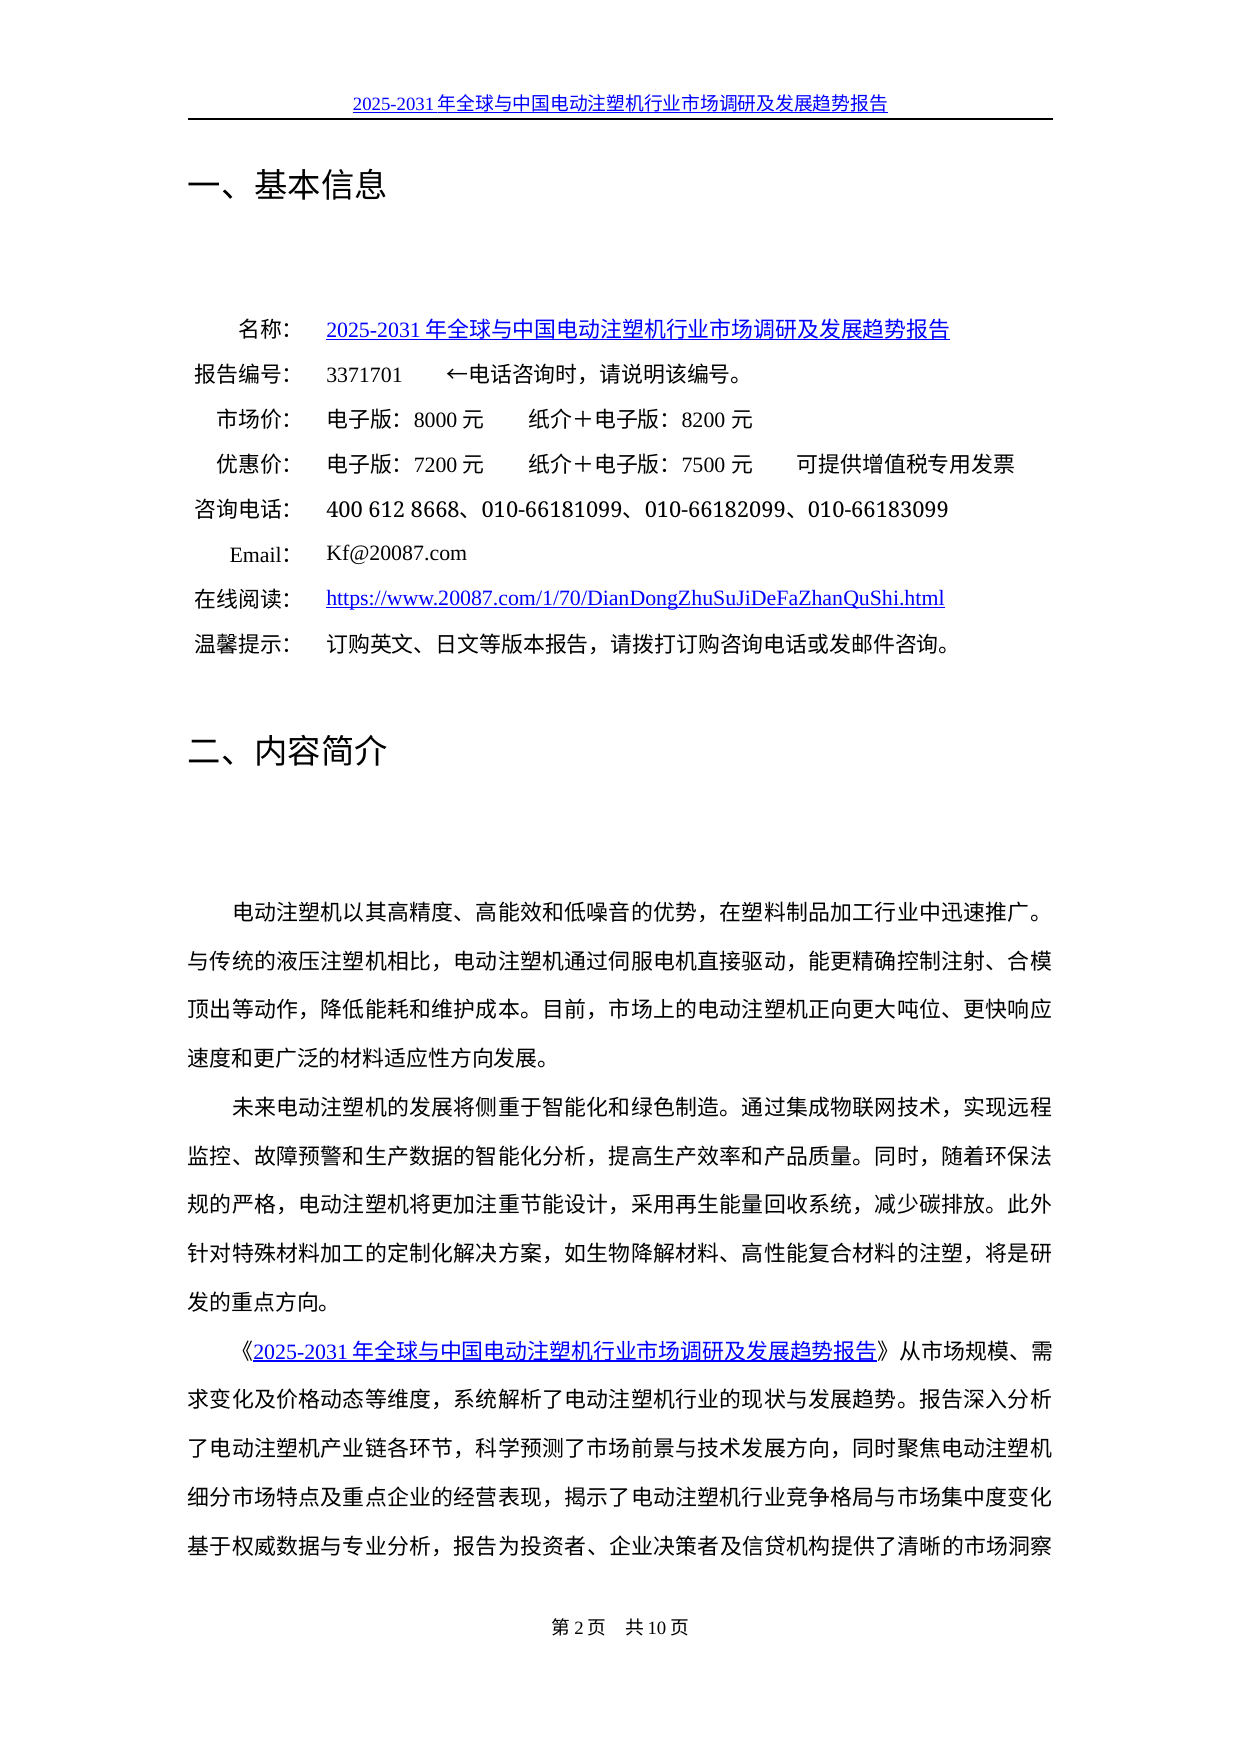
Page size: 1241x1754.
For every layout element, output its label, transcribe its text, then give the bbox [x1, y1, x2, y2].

table_cell [315, 582, 1073, 627]
table_header 名称： [167, 312, 315, 357]
title 一、基本信息 [187, 150, 1053, 215]
table_cell 400 612 8668、010-66181099、010-66182099、010-66183099 [315, 492, 1073, 537]
table_header 2025-2031年全球与中国电动注塑机行业市场调研及发展趋势报告 [315, 312, 1073, 357]
table_cell 在线阅读： [167, 582, 315, 627]
table_cell 电子版：7200 元 纸介＋电子版：7500 元 可提供增值税专用发票 [315, 447, 1073, 492]
table_cell 电子版：8000 元 纸介＋电子版：8200 元 [315, 402, 1073, 447]
table_cell 咨询电话： [167, 492, 315, 537]
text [187, 894, 1053, 1561]
table_cell 市场价： [167, 402, 315, 447]
table_cell 优惠价： [167, 447, 315, 492]
table_cell 报告编号： [167, 357, 315, 402]
table_cell Kf@20087.com [315, 537, 1073, 582]
title 二、内容简介 [187, 717, 1053, 782]
table_cell 3371701 ←电话咨询时，请说明该编号。 [315, 357, 1073, 402]
table_cell 温馨提示： [167, 627, 315, 672]
table_cell Email： [167, 537, 315, 582]
table_cell 订购英文、日文等版本报告，请拨打订购咨询电话或发邮件咨询。 [315, 627, 1073, 672]
